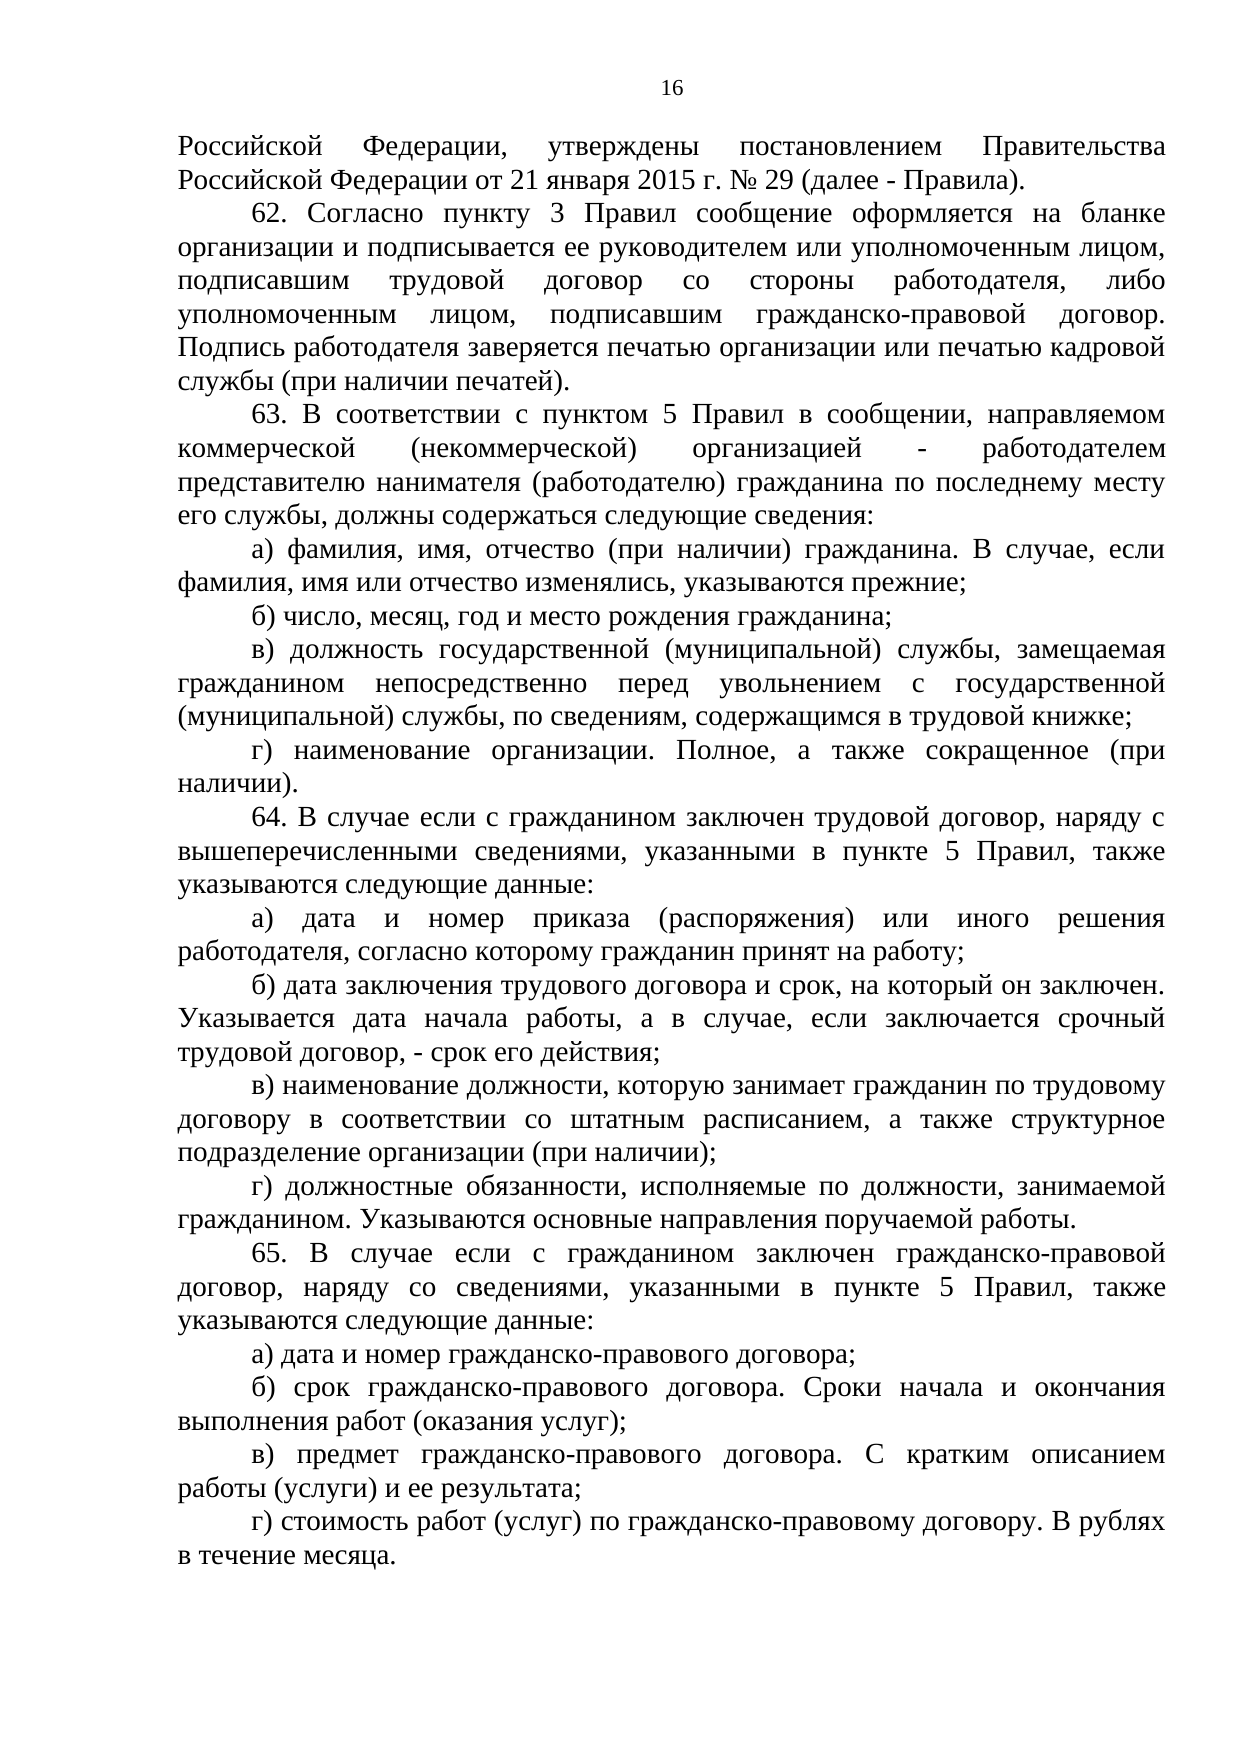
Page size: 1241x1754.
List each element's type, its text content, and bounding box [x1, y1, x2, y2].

text г) наименование организации. Полное, а также сокращенное (при наличии). [177, 732, 1166, 799]
text а) дата и номер гражданско-правового договора; [177, 1336, 1166, 1369]
text б) число, месяц, год и место рождения гражданина; [177, 598, 1166, 631]
text б) срок гражданско-правового договора. Сроки начала и окончания выполнения работ (оказания услуг); [177, 1369, 1166, 1436]
text в) предмет гражданско-правового договора. С кратким описанием работы (услуги) и ее результата; [177, 1436, 1166, 1503]
text а) фамилия, имя, отчество (при наличии) гражданина. В случае, если фамилия, имя или отчество изменялись, указываются прежние; [177, 531, 1166, 598]
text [177, 128, 1166, 195]
text в) наименование должности, которую занимает гражданин по трудовому договору в соответствии со штатным расписанием, а также структурное подразделение организации (при наличии); [177, 1067, 1166, 1168]
text 65. В случае если с гражданином заключен гражданско-правовой договор, наряду со сведениями, указанными в пункте 5 Правил, также указываются следующие данные: [177, 1235, 1166, 1336]
text г) стоимость работ (услуг) по гражданско-правовому договору. В рублях в течение месяца. [177, 1503, 1166, 1571]
text 63. В соответствии с пунктом 5 Правил в сообщении, направляемом коммерческой (некоммерческой) организацией - работодателем представителю нанимателя (работодателю) гражданина по последнему месту его службы, должны содержаться следующие сведения: [177, 397, 1166, 531]
text б) дата заключения трудового договора и срок, на который он заключен. Указывается дата начала работы, а в случае, если заключается срочный трудовой договор, - срок его действия; [177, 967, 1166, 1067]
text а) дата и номер приказа (распоряжения) или иного решения работодателя, согласно которому гражданин принят на работу; [177, 900, 1166, 967]
text г) должностные обязанности, исполняемые по должности, занимаемой гражданином. Указываются основные направления поручаемой работы. [177, 1168, 1166, 1235]
text 64. В случае если с гражданином заключен трудовой договор, наряду с вышеперечисленными сведениями, указанными в пункте 5 Правил, также указываются следующие данные: [177, 799, 1166, 900]
text 62. Согласно пункту 3 Правил сообщение оформляется на бланке организации и подписывается ее руководителем или уполномоченным лицом, подписавшим трудовой договор со стороны работодателя, либо уполномоченным лицом, подписавшим гражданско-правовой договор. Подпись работодателя заверяется печатью организации или печатью кадровой службы (при наличии печатей). [177, 195, 1166, 397]
text в) должность государственной (муниципальной) службы, замещаемая гражданином непосредственно перед увольнением с государственной (муниципальной) службы, по сведениям, содержащимся в трудовой книжке; [177, 631, 1166, 732]
